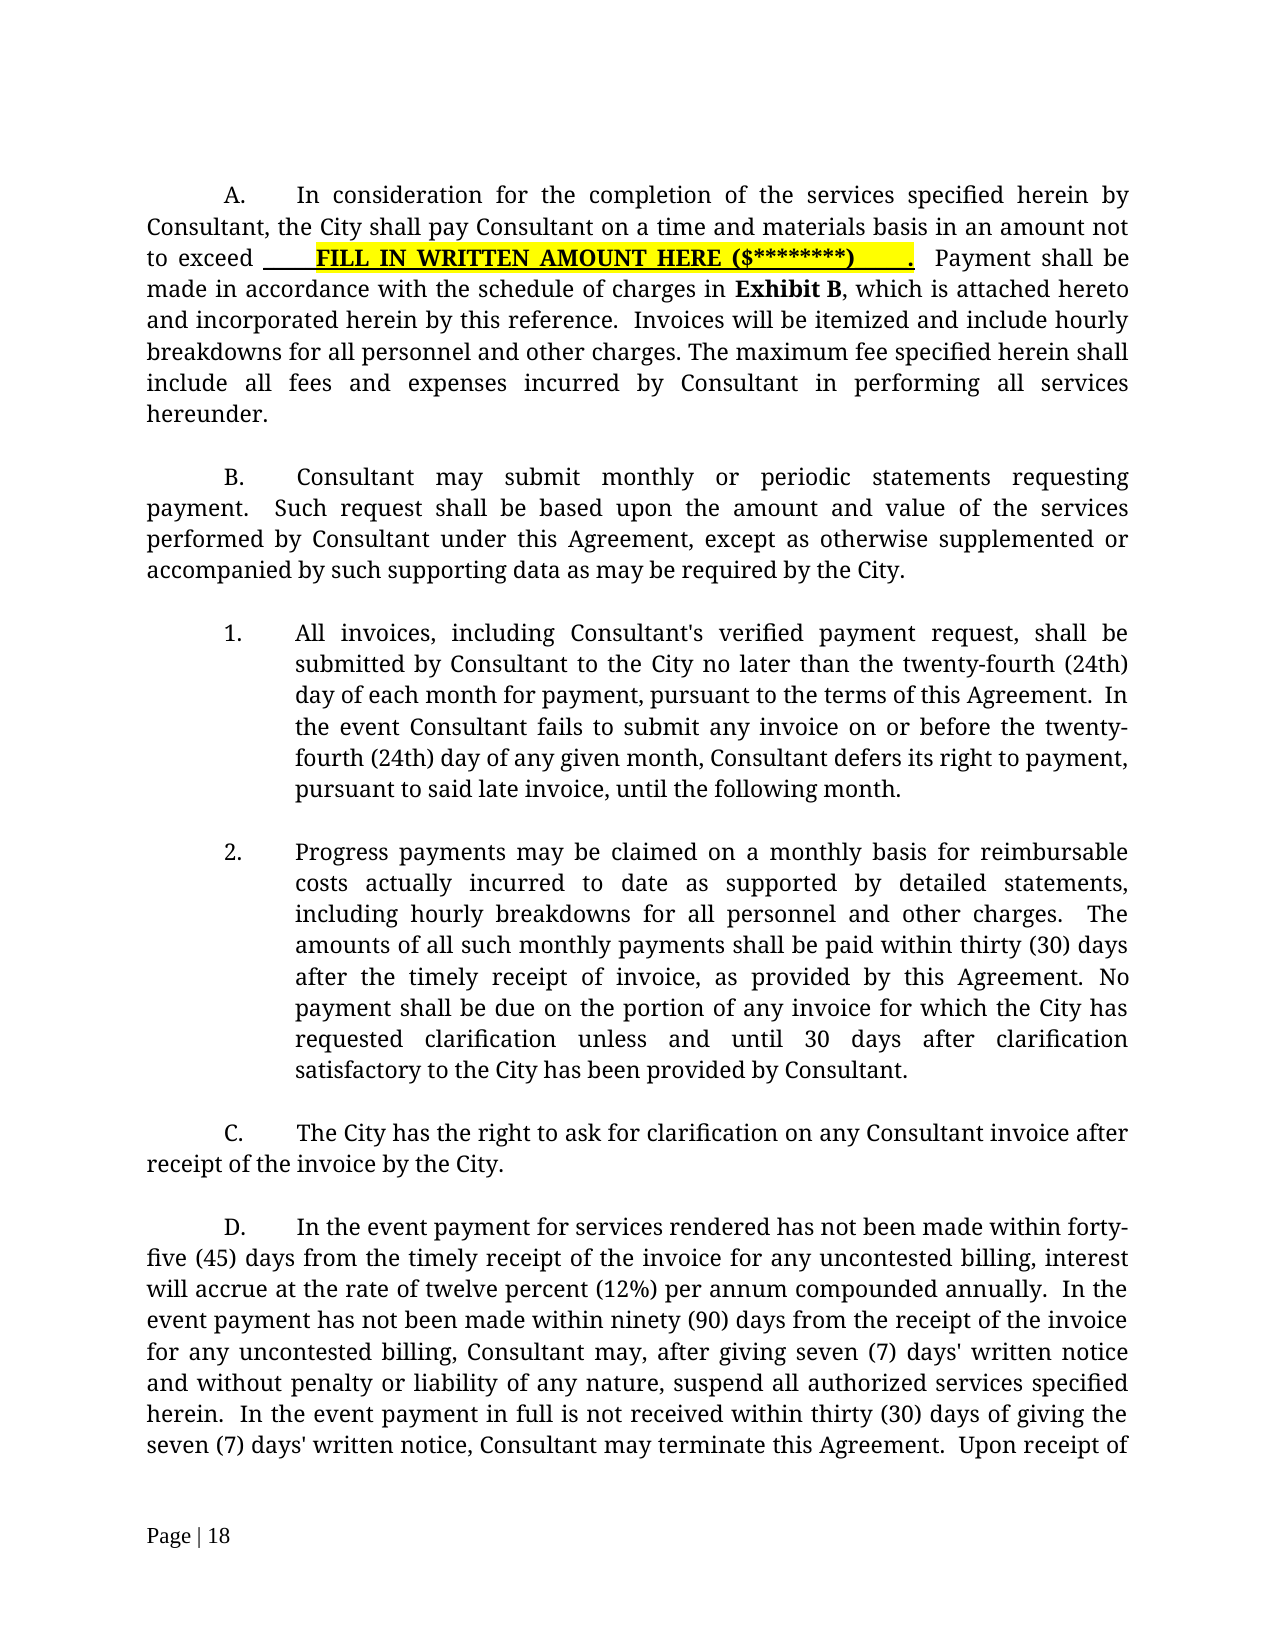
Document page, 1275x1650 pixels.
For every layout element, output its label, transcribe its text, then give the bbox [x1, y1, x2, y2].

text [146, 1210, 1130, 1460]
text 1. All invoices, including Consultant's verified payment request, shall be submitted by Consultant to the City no later than the twenty-fourth (24th) day of each month for payment, pursuant to the terms of this Agreement. In the event Consultant fails to submit any invoice on or before the twenty-fourth (24th) day of any given month, Consultant defers its right to payment, pursuant to said late invoice, until the following month. [223, 617, 1130, 804]
text A. In consideration for the completion of the services specified herein by Consultant, the City shall pay Consultant on a time and materials basis in an amount not to exceed _____FILL IN WRITTEN AMOUNT HERE ($********)_____. Payment shall be made in accordance with the schedule of charges in Exhibit B, which is attached hereto and incorporated herein by this reference. Invoices will be itemized and include hourly breakdowns for all personnel and other charges. The maximum fee specified herein shall include all fees and expenses incurred by Consultant in performing all services hereunder. [146, 179, 1130, 429]
text C. The City has the right to ask for clarification on any Consultant invoice after receipt of the invoice by the City. [146, 1117, 1130, 1179]
text 2. Progress payments may be claimed on a monthly basis for reimbursable costs actually incurred to date as supported by detailed statements, including hourly breakdowns for all personnel and other charges. The amounts of all such monthly payments shall be paid within thirty (30) days after the timely receipt of invoice, as provided by this Agreement. No payment shall be due on the portion of any invoice for which the City has requested clarification unless and until 30 days after clarification satisfactory to the City has been provided by Consultant. [223, 835, 1130, 1085]
text B. Consultant may submit monthly or periodic statements requesting payment. Such request shall be based upon the amount and value of the services performed by Consultant under this Agreement, except as otherwise supplemented or accompanied by such supporting data as may be required by the City. [146, 460, 1130, 585]
